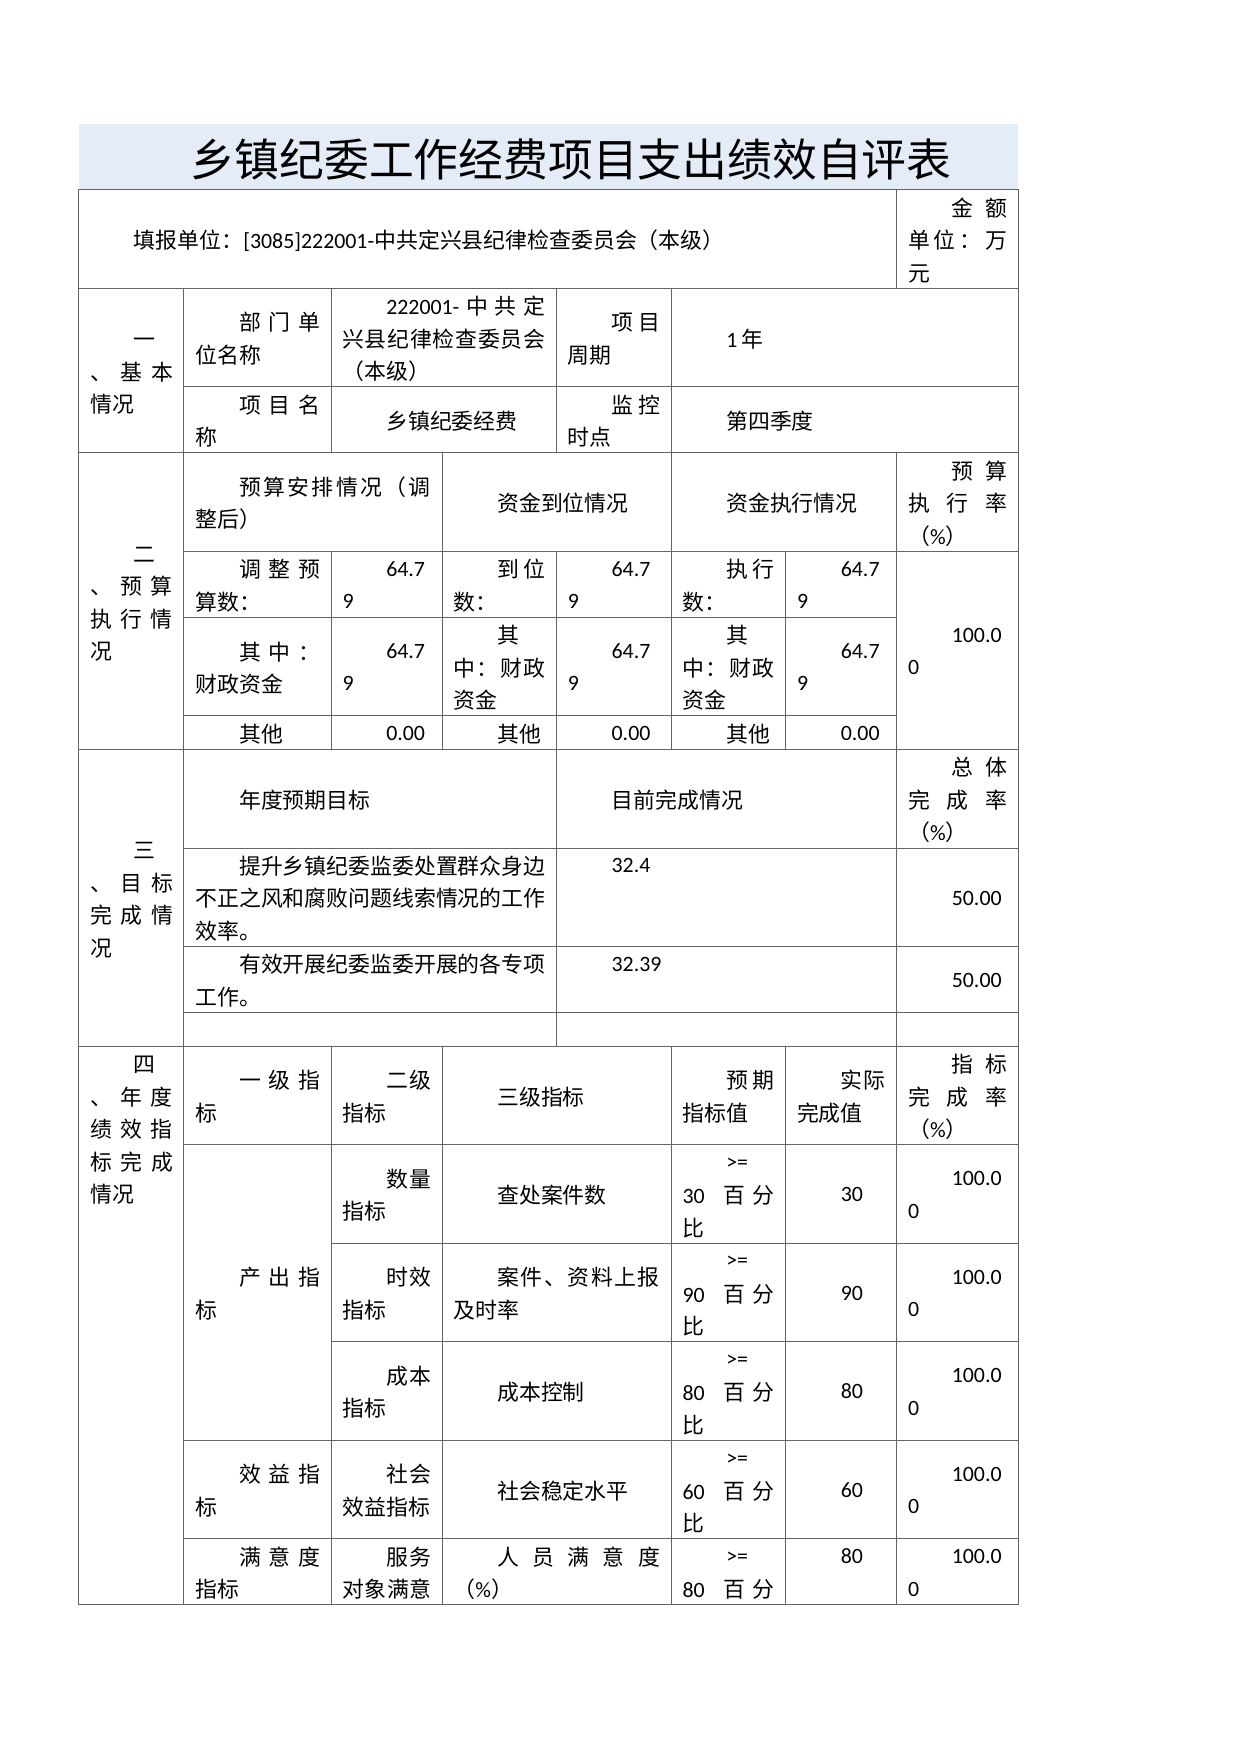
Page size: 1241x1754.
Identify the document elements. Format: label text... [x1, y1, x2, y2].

table_cell 指标完成率（%） [897, 1047, 1018, 1144]
table_cell 30 [786, 1145, 896, 1243]
table_cell 执行数： [672, 552, 785, 617]
table_cell 社会效益指标 [332, 1441, 442, 1538]
table_cell 预期指标值 [672, 1047, 785, 1144]
table_cell 案件、资料上报及时率 [443, 1244, 671, 1341]
table_cell 0.00 [557, 716, 671, 749]
table_cell 0.00 [786, 716, 896, 749]
table_cell 调整预算数： [184, 552, 331, 617]
table_cell [557, 1013, 896, 1046]
table_cell 有效开展纪委监委开展的各专项工作。 [184, 947, 556, 1012]
table_cell 成本控制 [443, 1342, 671, 1440]
table_cell 成本指标 [332, 1342, 442, 1440]
table_cell 填报单位：[3085]222001-中共定兴县纪律检查委员会（本级） [79, 190, 896, 288]
table_cell 查处案件数 [443, 1145, 671, 1243]
table_cell 其他 [184, 716, 331, 749]
table_cell >= 80 百分比 [672, 1342, 785, 1440]
table_cell 提升乡镇纪委监委处置群众身边不正之风和腐败问题线索情况的工作效率。 [184, 849, 556, 946]
table_cell 60 [786, 1441, 896, 1538]
table_cell 50.00 [897, 849, 1018, 946]
table_cell 100.00 [897, 1539, 1018, 1604]
table_cell 二级指标 [332, 1047, 442, 1144]
table_header 乡镇纪委工作经费项目支出绩效自评表 [79, 124, 1018, 189]
table_cell 其中：财政资金 [672, 618, 785, 715]
table_cell 100.00 [897, 1441, 1018, 1538]
table_cell 人员满意度（%） [443, 1539, 671, 1604]
table_cell 部门单位名称 [184, 289, 331, 386]
table_cell [897, 1013, 1018, 1046]
table_cell 预算执行率（%） [897, 453, 1018, 551]
table_cell 100.00 [897, 1342, 1018, 1440]
table_cell 乡镇纪委经费 [332, 387, 556, 452]
table_cell 服务对象满意度指标 [332, 1539, 442, 1604]
table_cell 90 [786, 1244, 896, 1341]
table_cell 到位数： [443, 552, 556, 617]
table_cell 资金执行情况 [672, 453, 896, 551]
table_cell >= 60 百分比 [672, 1441, 785, 1538]
table_cell 一级指标 [184, 1047, 331, 1144]
table_cell 32.39 [557, 947, 896, 1012]
table_cell 其中：财政资金 [184, 618, 331, 715]
table_cell 32.4 [557, 849, 896, 946]
table_cell 目前完成情况 [557, 750, 896, 847]
table_cell 64.79 [786, 618, 896, 715]
table_cell 三、目标完成情况 [79, 750, 183, 1046]
table_cell 四、年度绩效指标完成情况 [79, 1047, 183, 1604]
table_cell 其他 [672, 716, 785, 749]
table_cell >= 90 百分比 [672, 1244, 785, 1341]
table_cell 80 [786, 1342, 896, 1440]
table_cell 64.79 [332, 552, 442, 617]
table_cell 222001-中共定兴县纪律检查委员会（本级） [332, 289, 556, 386]
table_cell 1年 [672, 289, 1018, 386]
table_cell 项目周期 [557, 289, 671, 386]
table_cell 金额单位：万元 [897, 190, 1018, 288]
table_cell [184, 1013, 556, 1046]
table_cell 其他 [443, 716, 556, 749]
table_cell 100.00 [897, 1145, 1018, 1243]
table_cell 三级指标 [443, 1047, 671, 1144]
table_cell 64.79 [332, 618, 442, 715]
table_cell 数量指标 [332, 1145, 442, 1243]
table_cell 总体完成率（%） [897, 750, 1018, 847]
table_cell 年度预期目标 [184, 750, 556, 847]
table_cell 社会稳定水平 [443, 1441, 671, 1538]
table_cell 资金到位情况 [443, 453, 671, 551]
table_cell 其中：财政资金 [443, 618, 556, 715]
table_cell 64.79 [786, 552, 896, 617]
table_cell 80 [786, 1539, 896, 1604]
table_cell 100.00 [897, 1244, 1018, 1341]
table_cell 满意度指标 [184, 1539, 331, 1604]
table_cell 第四季度 [672, 387, 1018, 452]
table_cell 实际完成值 [786, 1047, 896, 1144]
table_cell 50.00 [897, 947, 1018, 1012]
table_cell 产出指标 [184, 1145, 331, 1440]
table_cell 监控时点 [557, 387, 671, 452]
table_cell 预算安排情况（调整后） [184, 453, 442, 551]
table_cell >= 80 百分比 [672, 1539, 785, 1604]
table_cell 64.79 [557, 552, 671, 617]
table_cell 项目名称 [184, 387, 331, 452]
table_cell 效益指标 [184, 1441, 331, 1538]
table_cell >= 30 百分比 [672, 1145, 785, 1243]
table_cell 64.79 [557, 618, 671, 715]
table_cell 时效指标 [332, 1244, 442, 1341]
table_cell 100.00 [897, 552, 1018, 749]
table_cell 二、预算执行情况 [79, 453, 183, 749]
table_cell 0.00 [332, 716, 442, 749]
table_cell 一、基本情况 [79, 289, 183, 452]
